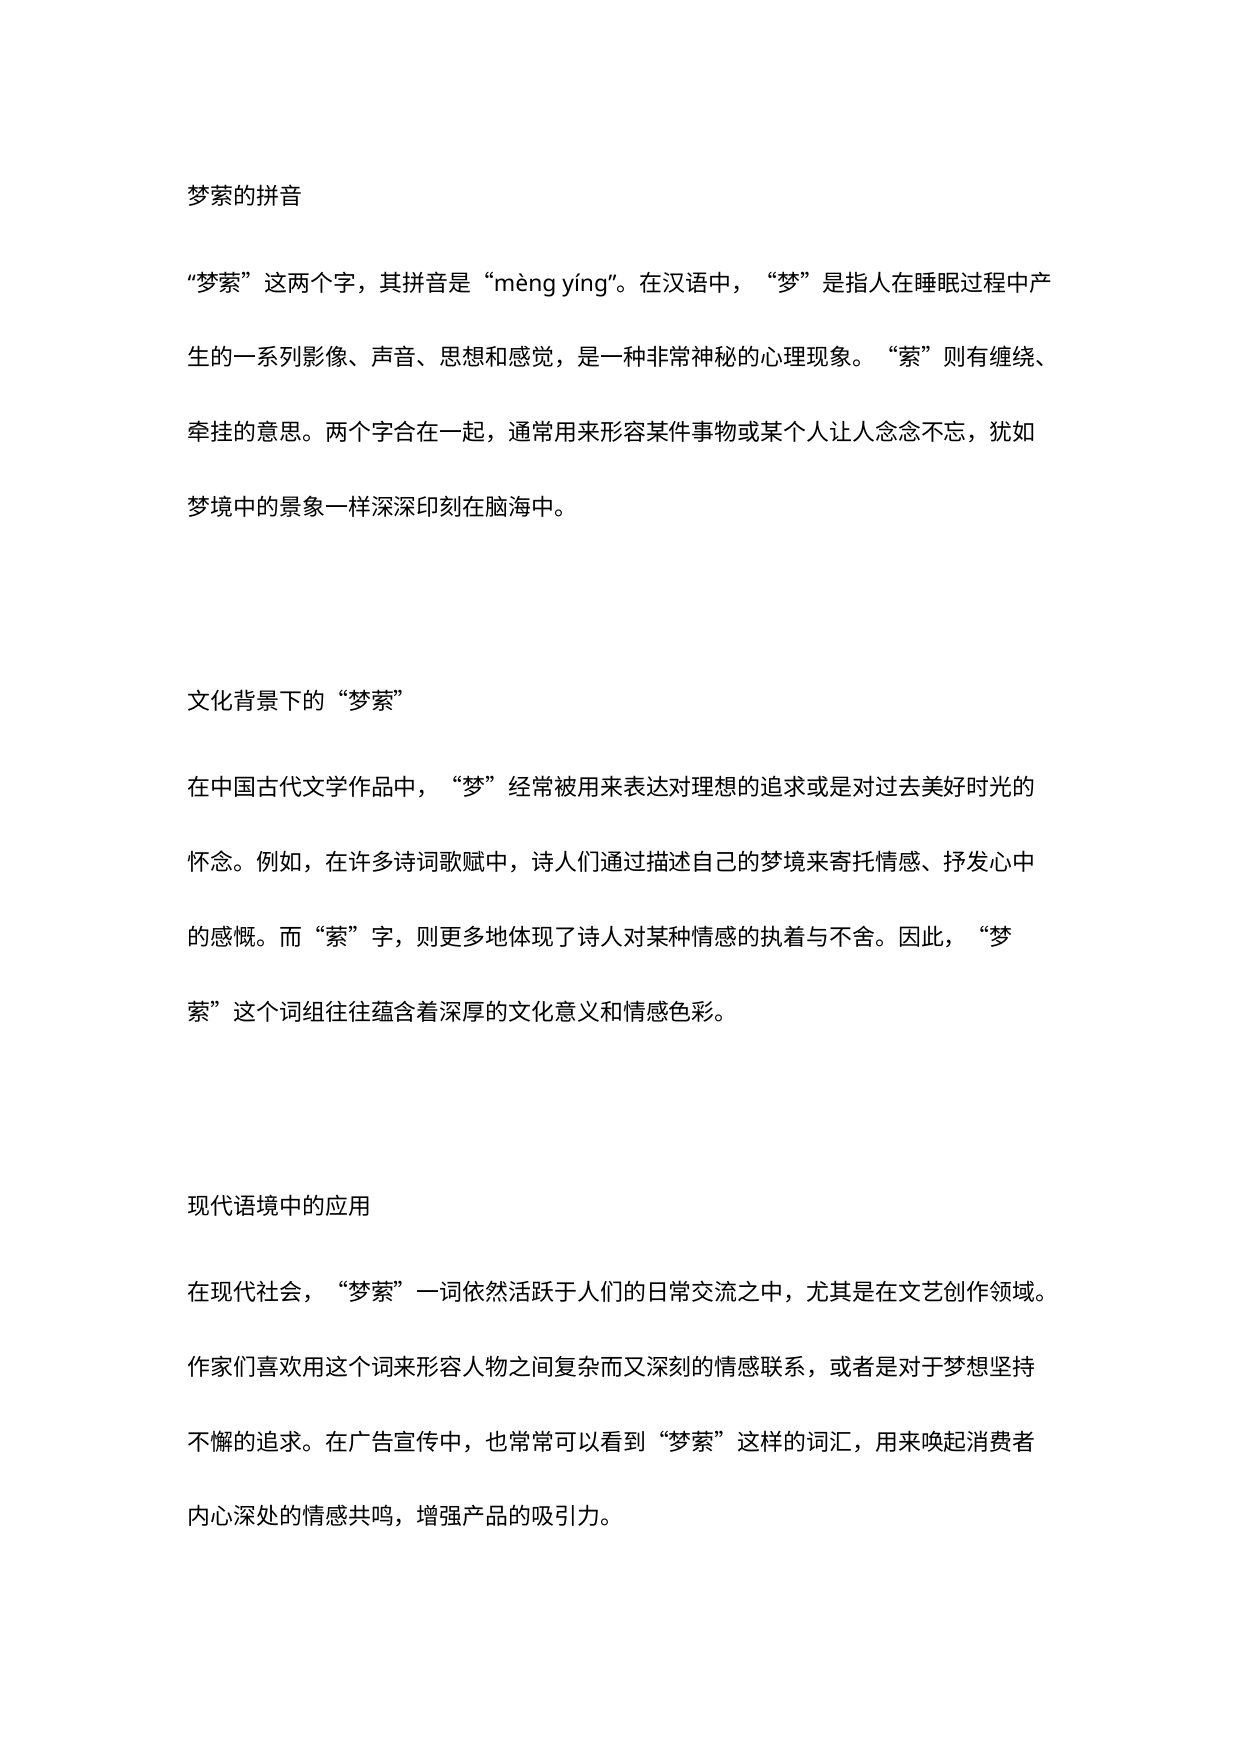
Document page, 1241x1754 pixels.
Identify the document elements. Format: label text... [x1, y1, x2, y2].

text 梦萦的拼音 [187, 162, 1053, 227]
text 在中国古代文学作品中，“梦”经常被用来表达对理想的追求或是对过去美好时光的怀念。例如，在许多诗词歌赋中，诗人们通过描述自己的梦境来寄托情感、抒发心中的感慨。而“萦”字，则更多地体现了诗人对某种情感的执着与不舍。因此，“梦萦”这个词组往往蕴含着深厚的文化意义和情感色彩。 [187, 753, 1053, 1042]
text “梦萦”这两个字，其拼音是“mèng yíng”。在汉语中，“梦”是指人在睡眠过程中产生的一系列影像、声音、思想和感觉，是一种非常神秘的心理现象。“萦”则有缠绕、牵挂的意思。两个字合在一起，通常用来形容某件事物或某个人让人念念不忘，犹如梦境中的景象一样深深印刻在脑海中。 [187, 248, 1053, 538]
text 在现代社会，“梦萦”一词依然活跃于人们的日常交流之中，尤其是在文艺创作领域。作家们喜欢用这个词来形容人物之间复杂而又深刻的情感联系，或者是对于梦想坚持不懈的追求。在广告宣传中，也常常可以看到“梦萦”这样的词汇，用来唤起消费者内心深处的情感共鸣，增强产品的吸引力。 [187, 1258, 1053, 1547]
text 文化背景下的“梦萦” [187, 667, 1053, 732]
text 现代语境中的应用 [187, 1172, 1053, 1237]
